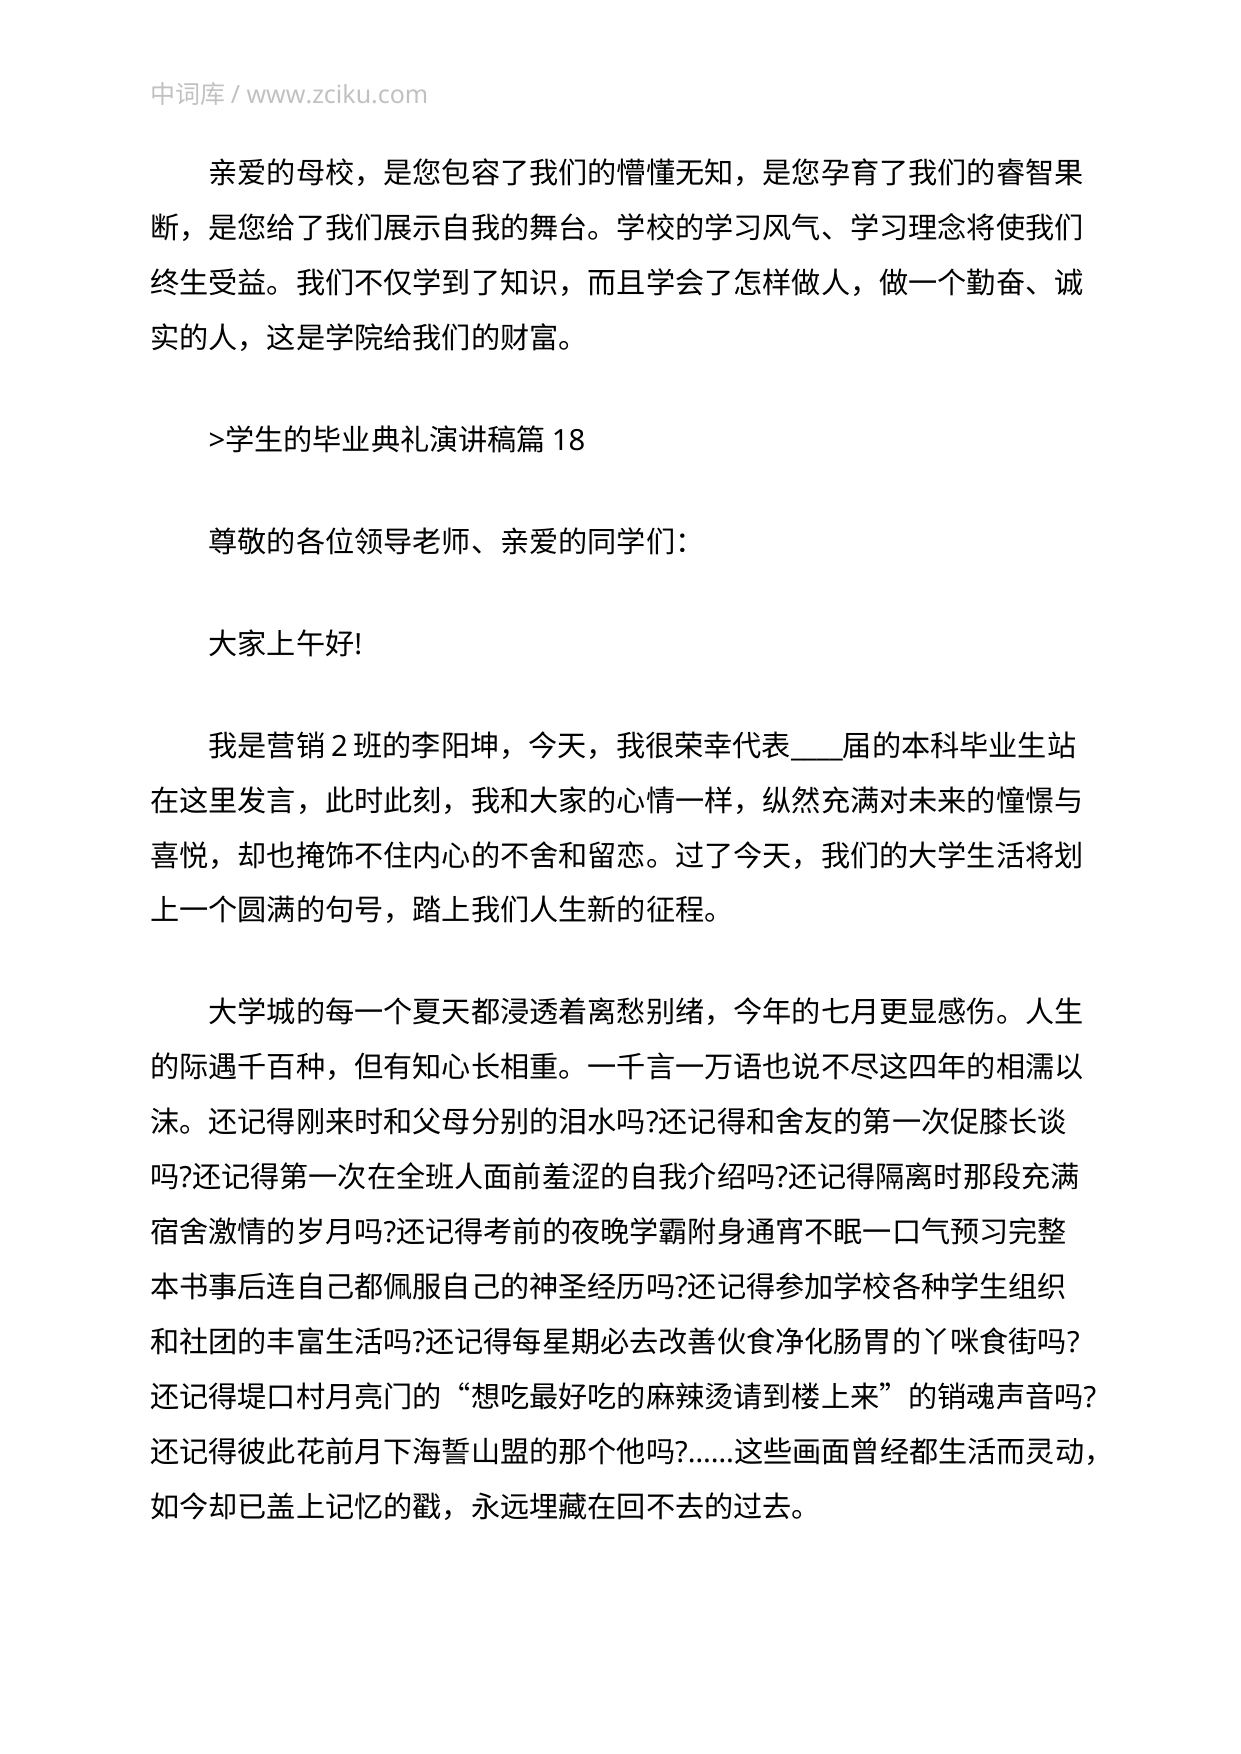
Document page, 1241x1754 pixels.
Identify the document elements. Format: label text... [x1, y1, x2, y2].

text 大学城的每一个夏天都浸透着离愁别绪，今年的七月更显感伤。人生的际遇千百种，但有知心长相重。一千言一万语也说不尽这四年的相濡以沫。还记得刚来时和父母分别的泪水吗?还记得和舍友的第一次促膝长谈吗?还记得第一次在全班人面前羞涩的自我介绍吗?还记得隔离时那段充满宿舍激情的岁月吗?还记得考前的夜晚学霸附身通宵不眠一口气预习完整本书事后连自己都佩服自己的神圣经历吗?还记得参加学校各种学生组织和社团的丰富生活吗?还记得每星期必去改善伙食净化肠胃的丫咪食街吗?还记得堤口村月亮门的“想吃最好吃的麻辣烫请到楼上来”的销魂声音吗?还记得彼此花前月下海誓山盟的那个他吗?……这些画面曾经都生活而灵动，如今却已盖上记忆的戳，永远埋藏在回不去的过去。 [150, 989, 1090, 1526]
text 亲爱的母校，是您包容了我们的懵懂无知，是您孕育了我们的睿智果断，是您给了我们展示自我的舞台。学校的学习风气、学习理念将使我们终生受益。我们不仅学到了知识，而且学会了怎样做人，做一个勤奋、诚实的人，这是学院给我们的财富。 [150, 150, 1090, 357]
text 尊敬的各位领导老师、亲爱的同学们： [150, 518, 1090, 561]
text >学生的毕业典礼演讲稿篇18 [150, 416, 1090, 459]
text 大家上午好! [150, 620, 1090, 663]
text 我是营销2班的李阳坤，今天，我很荣幸代表____届的本科毕业生站在这里发言，此时此刻，我和大家的心情一样，纵然充满对未来的憧憬与喜悦，却也掩饰不住内心的不舍和留恋。过了今天，我们的大学生活将划上一个圆满的句号，踏上我们人生新的征程。 [150, 722, 1090, 929]
